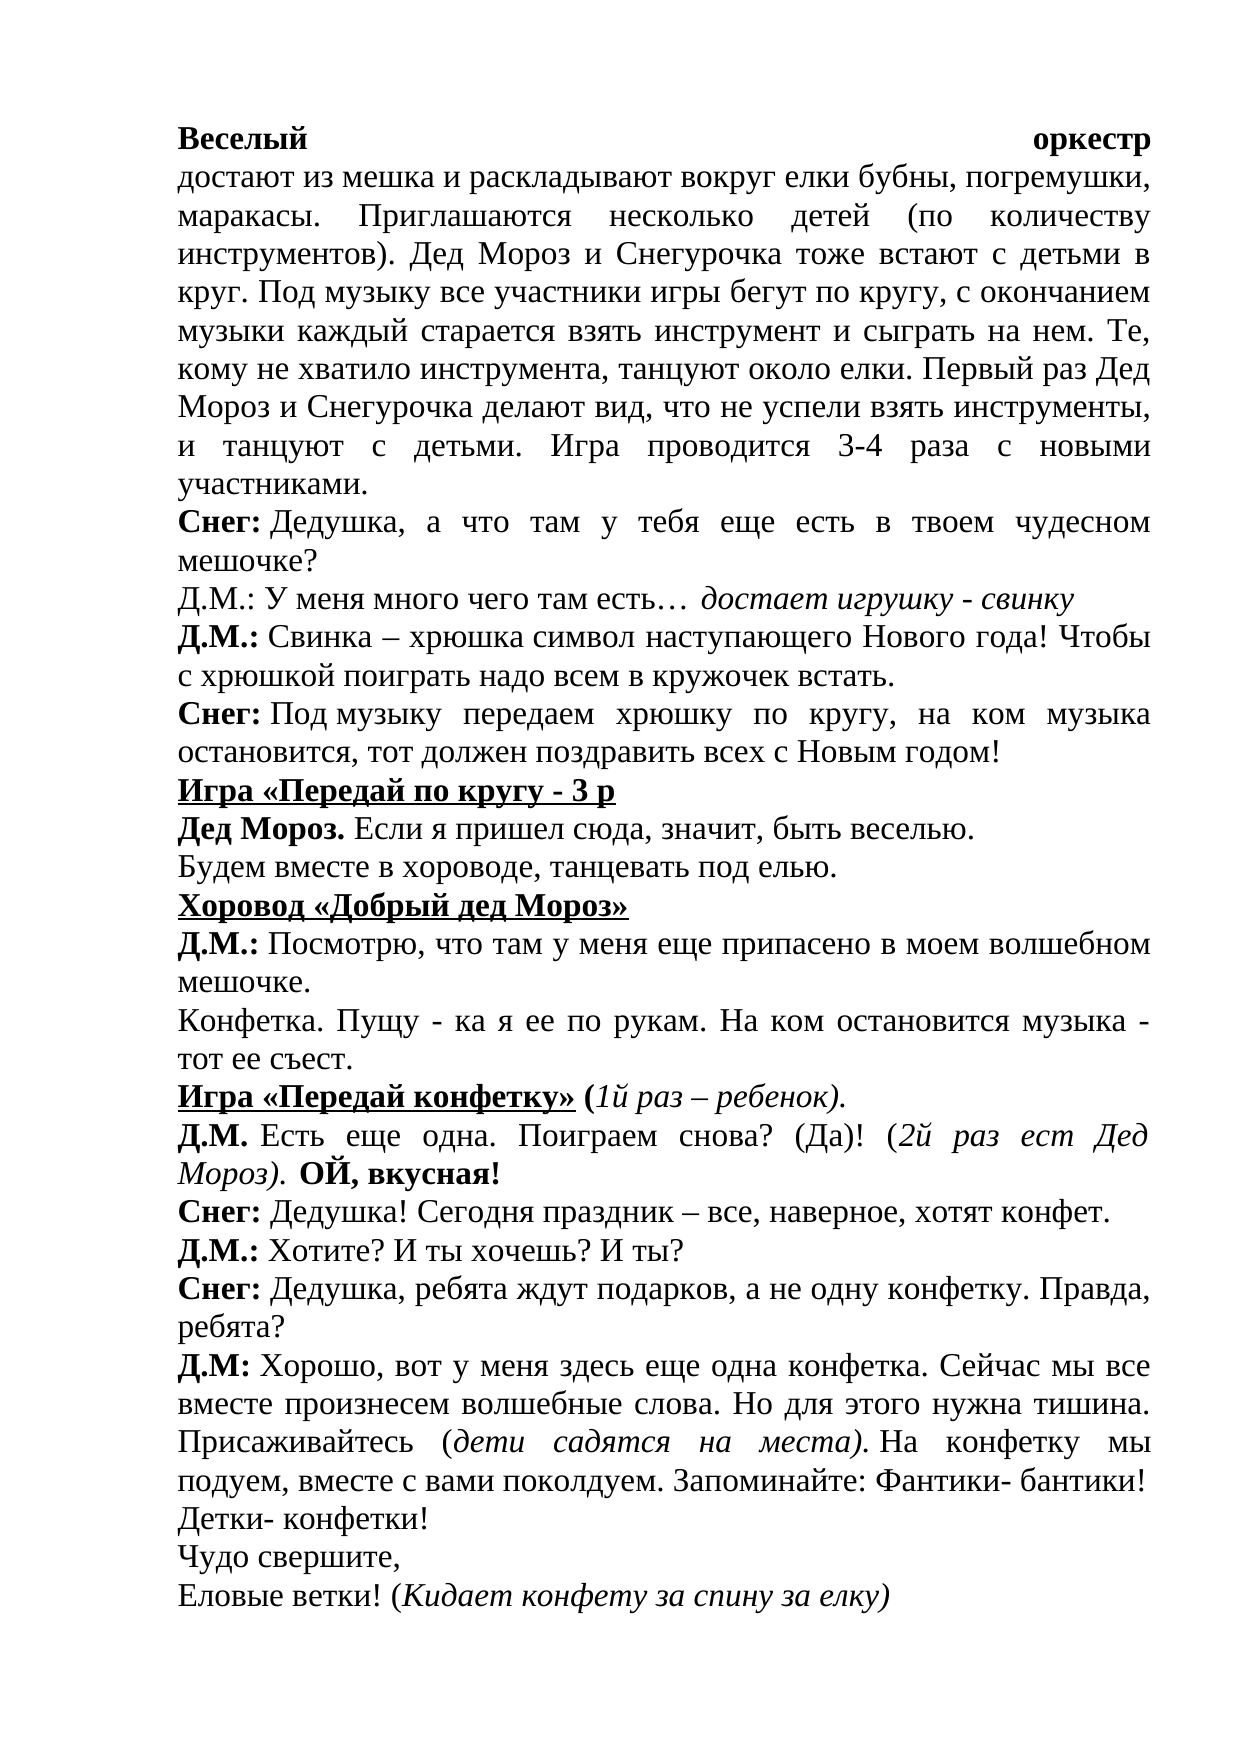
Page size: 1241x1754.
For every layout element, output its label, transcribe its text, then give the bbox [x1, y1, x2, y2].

text Игра «Передай по кругу - 3 р [177, 770, 1152, 808]
text Д.М.: Свинка – хрюшка символ наступающего Нового года! Чтобы с хрюшкой поиграть надо всем в кружочек встать. [177, 616, 1152, 693]
text Снег: Под музыку передаем хрюшку по кругу, на ком музыка остановится, тот должен поздравить всех с Новым годом! [177, 693, 1152, 770]
text Хоровод «Добрый дед Мороз» [177, 885, 1152, 923]
text Чудо свершите, [177, 1536, 1152, 1575]
text Дед Мороз. Если я пришел сюда, значит, быть веселью. [177, 808, 1152, 846]
text Еловые ветки! (Кидает конфету за спину за елку) [177, 1575, 1152, 1613]
text Д.М.: У меня много чего там есть… достает игрушку - свинку [177, 578, 1152, 616]
text Д.М.: Посмотрю, что там у меня еще припасено в моем волшебном мешочке. [177, 923, 1152, 1000]
text Снег: Дедушка, а что там у тебя еще есть в твоем чудесном мешочке? [177, 501, 1152, 578]
text Снег: Дедушка, ребята ждут подарков, а не одну конфетку. Правда, ребята? [177, 1268, 1152, 1345]
text Д.М. Есть еще одна. Поиграем снова? (Да)! (2й раз ест Дед Мороз). ОЙ, вкусная! [177, 1115, 1152, 1191]
text Д.М.: Хотите? И ты хочешь? И ты? [177, 1230, 1152, 1268]
text Детки- конфетки! [177, 1498, 1152, 1536]
text Будем вместе в хороводе, танцевать под елью. [177, 846, 1152, 885]
text Веселый оркестр достают из мешка и раскладывают вокруг елки бубны, погремушки, маракасы. Приглашаются несколько детей (по количеству инструментов). Дед Мороз и Снегурочка тоже встают с детьми в круг. Под музыку все участники игры бегут по кругу, с окончанием музыки каждый старается взять инструмент и сыграть на нем. Те, кому не хватило инструмента, танцуют около елки. Первый раз Дед Мороз и Снегурочка делают вид, что не успели взять инструменты, и танцуют с детьми. Игра проводится 3-4 раза с новыми участниками. [177, 118, 1152, 501]
text Игра «Передай конфетку» (1й раз – ребенок). [177, 1076, 1152, 1115]
text Конфетка. Пущу - ка я ее по рукам. На ком остановится музыка - тот ее съест. [177, 1000, 1152, 1076]
text Д.М: Хорошо, вот у меня здесь еще одна конфетка. Сейчас мы все вместе произнесем волшебные слова. Но для этого нужна тишина. Присаживайтесь (дети садятся на места). На конфетку мы подуем, вместе с вами поколдуем. Запоминайте: Фантики- бантики! [177, 1345, 1152, 1498]
text Снег: Дедушка! Сегодня праздник – все, наверное, хотят конфет. [177, 1191, 1152, 1230]
